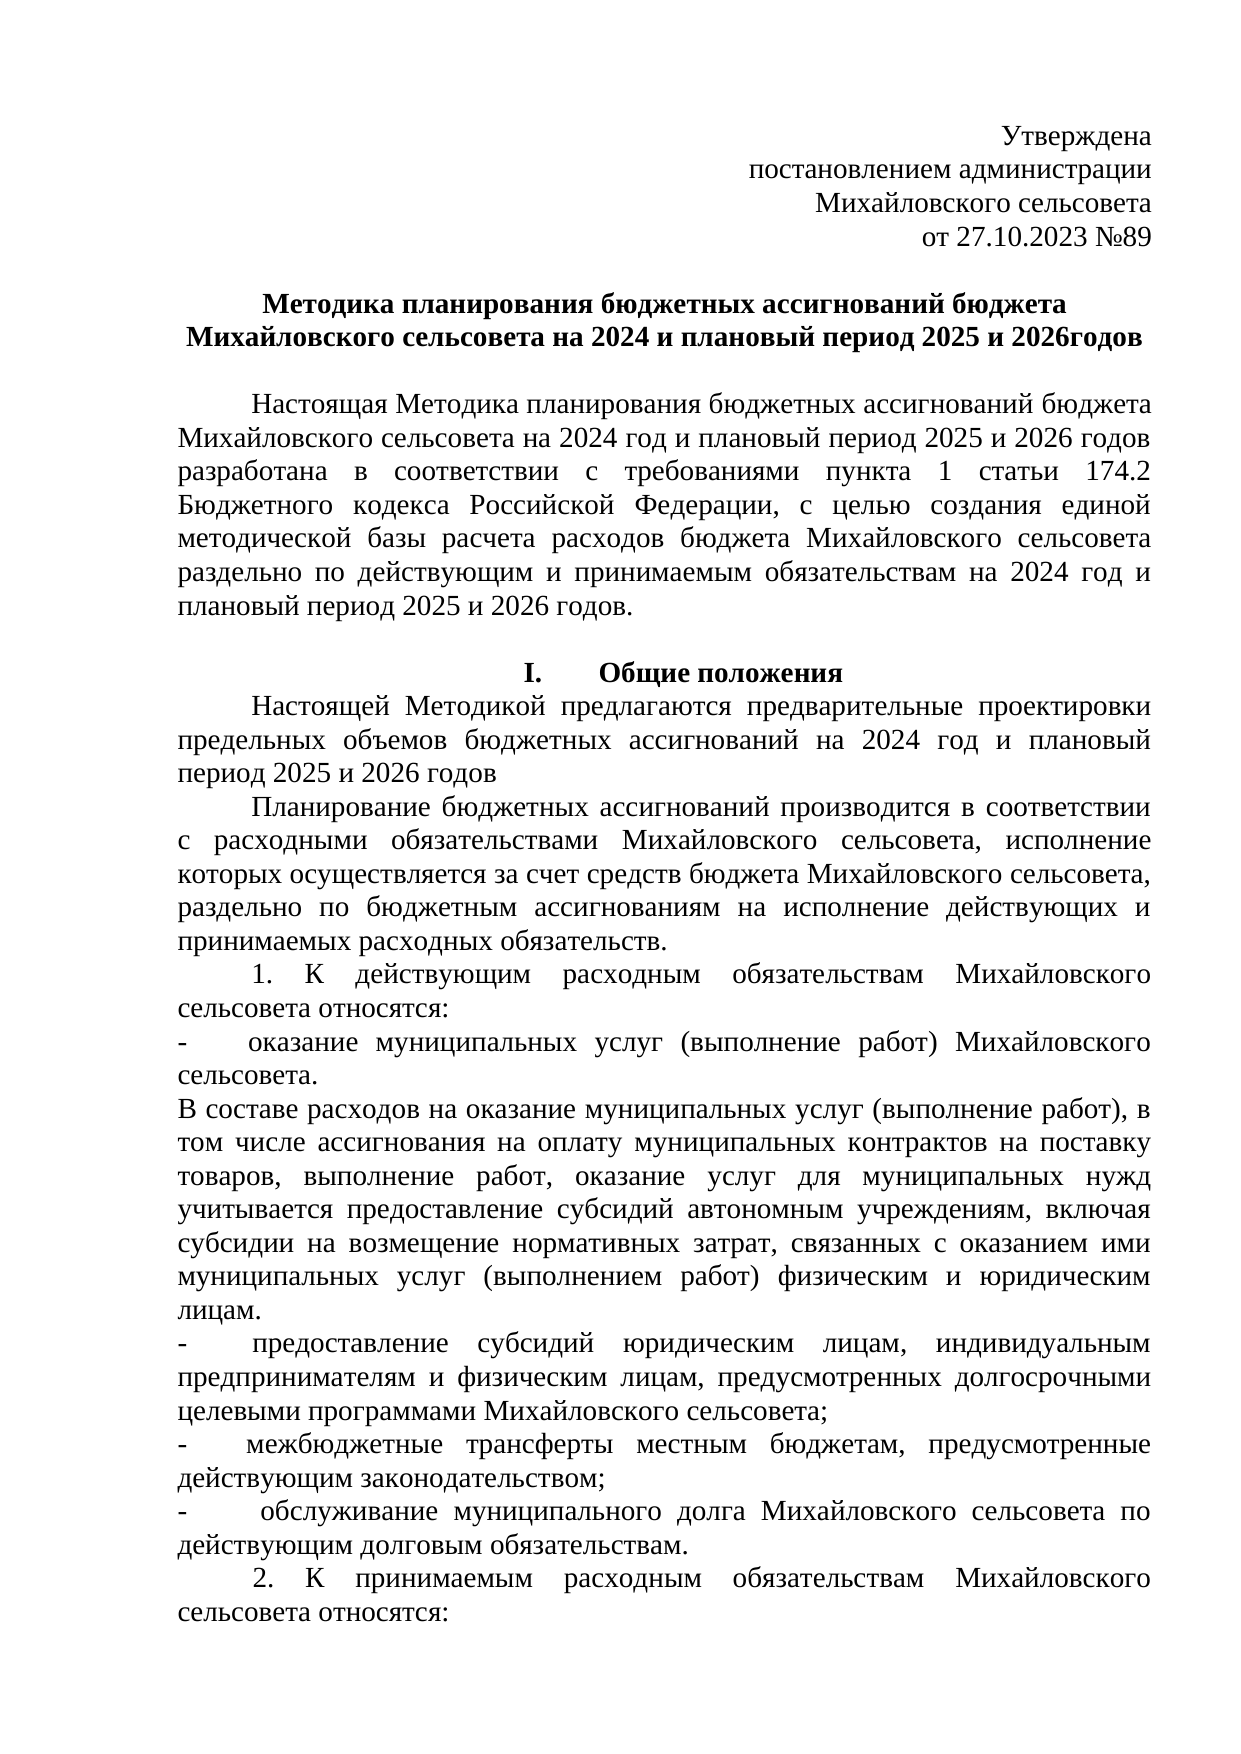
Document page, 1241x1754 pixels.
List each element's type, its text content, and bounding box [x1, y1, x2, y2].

text постановлением администрации [177, 152, 1152, 185]
text В составе расходов на оказание муниципальных услуг (выполнение работ), в том числе ассигнования на оплату муниципальных контрактов на поставку товаров, выполнение работ, оказание услуг для муниципальных нужд учитывается предоставление субсидий автономным учреждениям, включая субсидии на возмещение нормативных затрат, связанных с оказанием ими муниципальных услуг (выполнением работ) физическим и юридическим лицам. [177, 1091, 1152, 1326]
text 1. К действующим расходным обязательствам Михайловского сельсовета относятся: [177, 957, 1152, 1024]
text 2. К принимаемым расходным обязательствам Михайловского сельсовета относятся: [177, 1560, 1152, 1627]
text - оказание муниципальных услуг (выполнение работ) Михайловского сельсовета. [177, 1024, 1152, 1091]
text Утверждена [177, 118, 1152, 152]
text Михайловского сельсовета [177, 185, 1152, 219]
list Общие положения [215, 655, 1152, 688]
text от 27.10.2023 №89 [177, 219, 1152, 252]
text - предоставление субсидий юридическим лицам, индивидуальным предпринимателям и физическим лицам, предусмотренных долгосрочными целевыми программами Михайловского сельсовета; [177, 1326, 1152, 1426]
text Планирование бюджетных ассигнований производится в соответствии с расходными обязательствами Михайловского сельсовета, исполнение которых осуществляется за счет средств бюджета Михайловского сельсовета, раздельно по бюджетным ассигнованиям на исполнение действующих и принимаемых расходных обязательств. [177, 789, 1152, 957]
text - обслуживание муниципального долга Михайловского сельсовета по действующим долговым обязательствам. [177, 1493, 1152, 1560]
text Настоящая Методика планирования бюджетных ассигнований бюджета Михайловского сельсовета на 2024 год и плановый период 2025 и 2026 годов разработана в соответствии с требованиями пункта 1 статьи 174.2 Бюджетного кодекса Российской Федерации, с целью создания единой методической базы расчета расходов бюджета Михайловского сельсовета раздельно по действующим и принимаемым обязательствам на 2024 год и плановый период 2025 и 2026 годов. [177, 386, 1152, 621]
text Методика планирования бюджетных ассигнований бюджета Михайловского сельсовета на 2024 и плановый период 2025 и 2026годов [177, 286, 1152, 353]
text Настоящей Методикой предлагаются предварительные проектировки предельных объемов бюджетных ассигнований на 2024 год и плановый период 2025 и 2026 годов [177, 688, 1152, 789]
text - межбюджетные трансферты местным бюджетам, предусмотренные действующим законодательством; [177, 1426, 1152, 1493]
